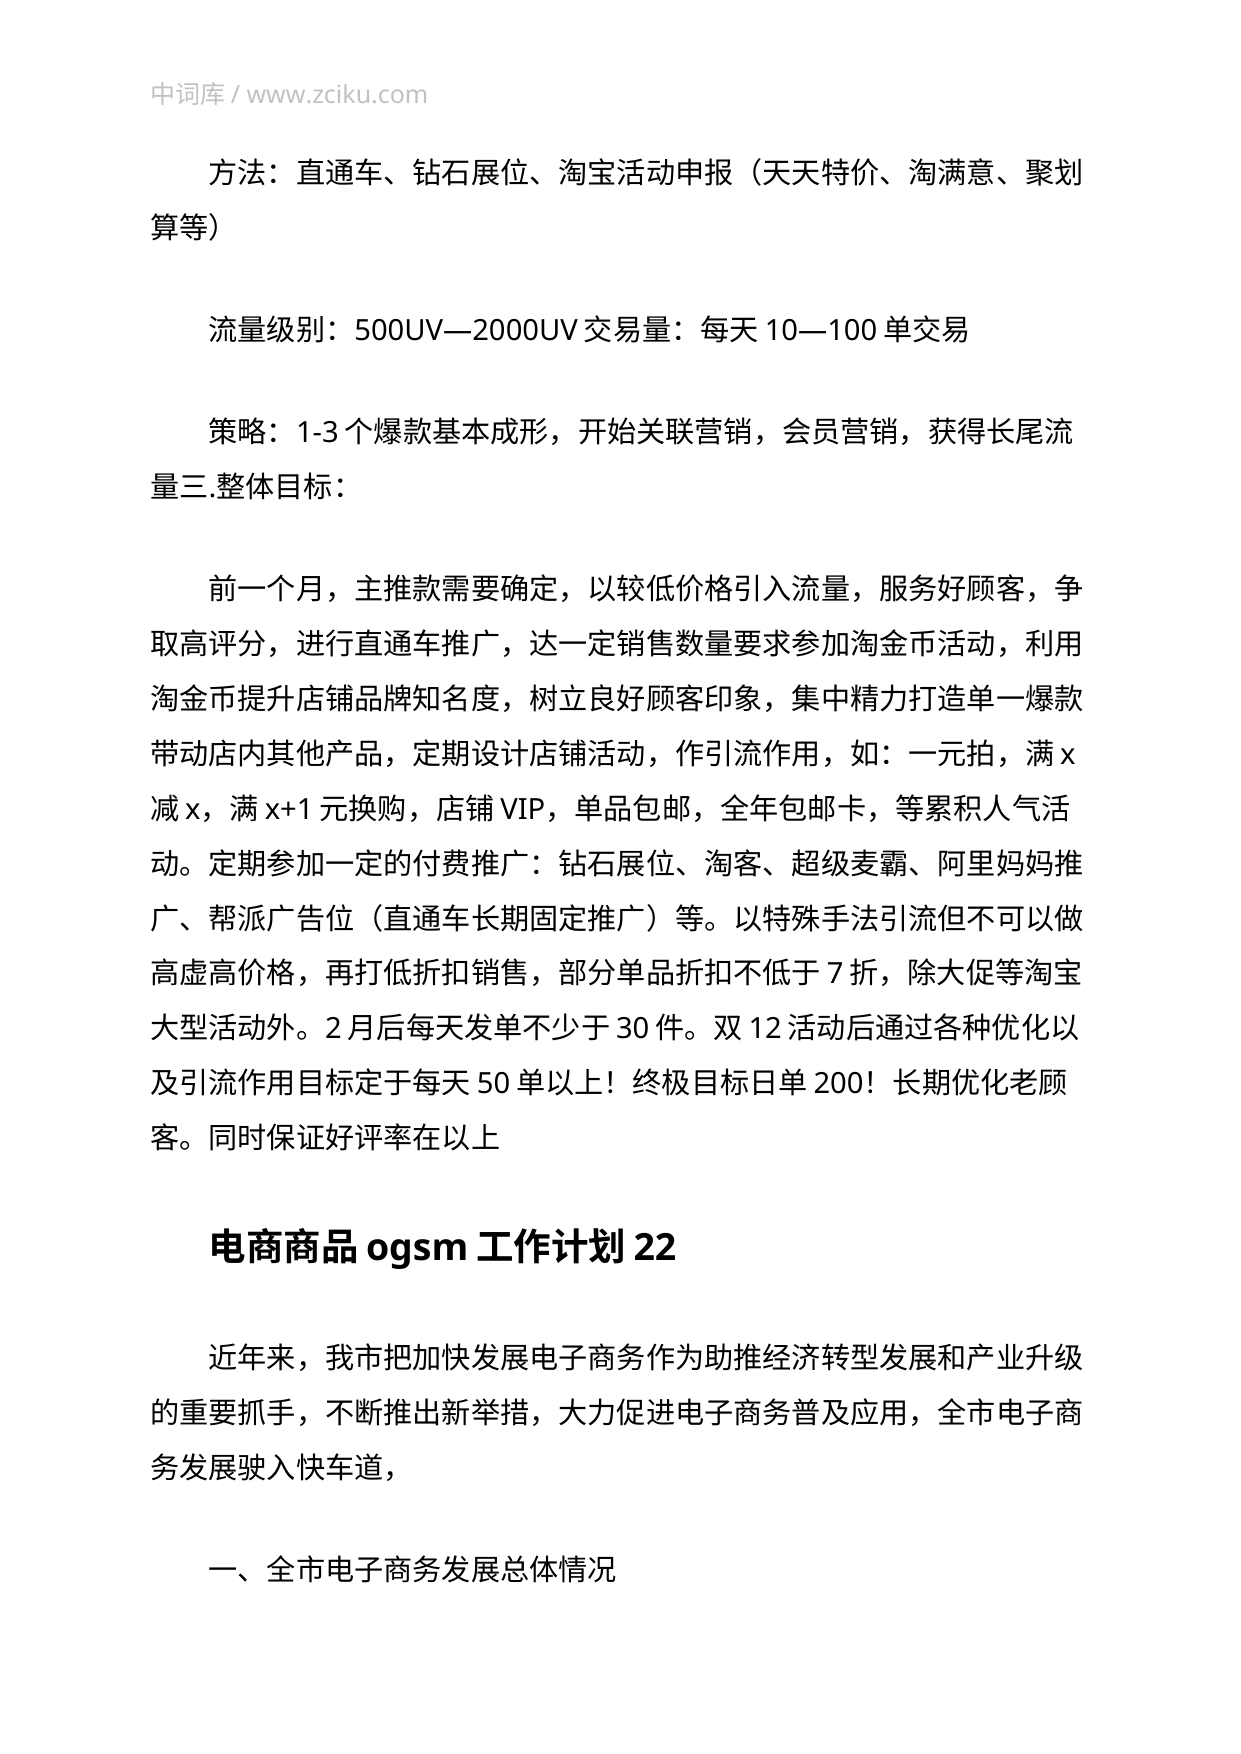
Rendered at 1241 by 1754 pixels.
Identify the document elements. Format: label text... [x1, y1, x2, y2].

text 一、全市电子商务发展总体情况 [150, 1546, 1090, 1588]
text 方法：直通车、钻石展位、淘宝活动申报（天天特价、淘满意、聚划算等） [150, 150, 1090, 247]
text 策略：1-3个爆款基本成形，开始关联营销，会员营销，获得长尾流量三.整体目标： [150, 409, 1090, 506]
text 流量级别：500UV—2000UV交易量：每天10—100单交易 [150, 307, 1090, 349]
text 前一个月，主推款需要确定，以较低价格引入流量，服务好顾客，争取高评分，进行直通车推广，达一定销售数量要求参加淘金币活动，利用淘金币提升店铺品牌知名度，树立良好顾客印象，集中精力打造单一爆款带动店内其他产品，定期设计店铺活动，作引流作用，如：一元拍，满x减x，满x+1元换购，店铺VIP，单品包邮，全年包邮卡，等累积人气活动。定期参加一定的付费推广：钻石展位、淘客、超级麦霸、阿里妈妈推广、帮派广告位（直通车长期固定推广）等。以特殊手法引流但不可以做高虚高价格，再打低折扣销售，部分单品折扣不低于7折，除大促等淘宝大型活动外。2月后每天发单不少于30件。双12活动后通过各种优化以及引流作用目标定于每天50单以上！终极目标日单200！长期优化老顾客。同时保证好评率在以上 [150, 566, 1090, 1157]
text 电商商品ogsm工作计划22 [150, 1217, 1090, 1271]
text 近年来，我市把加快发展电子商务作为助推经济转型发展和产业升级的重要抓手，不断推出新举措，大力促进电子商务普及应用，全市电子商务发展驶入快车道， [150, 1334, 1090, 1487]
